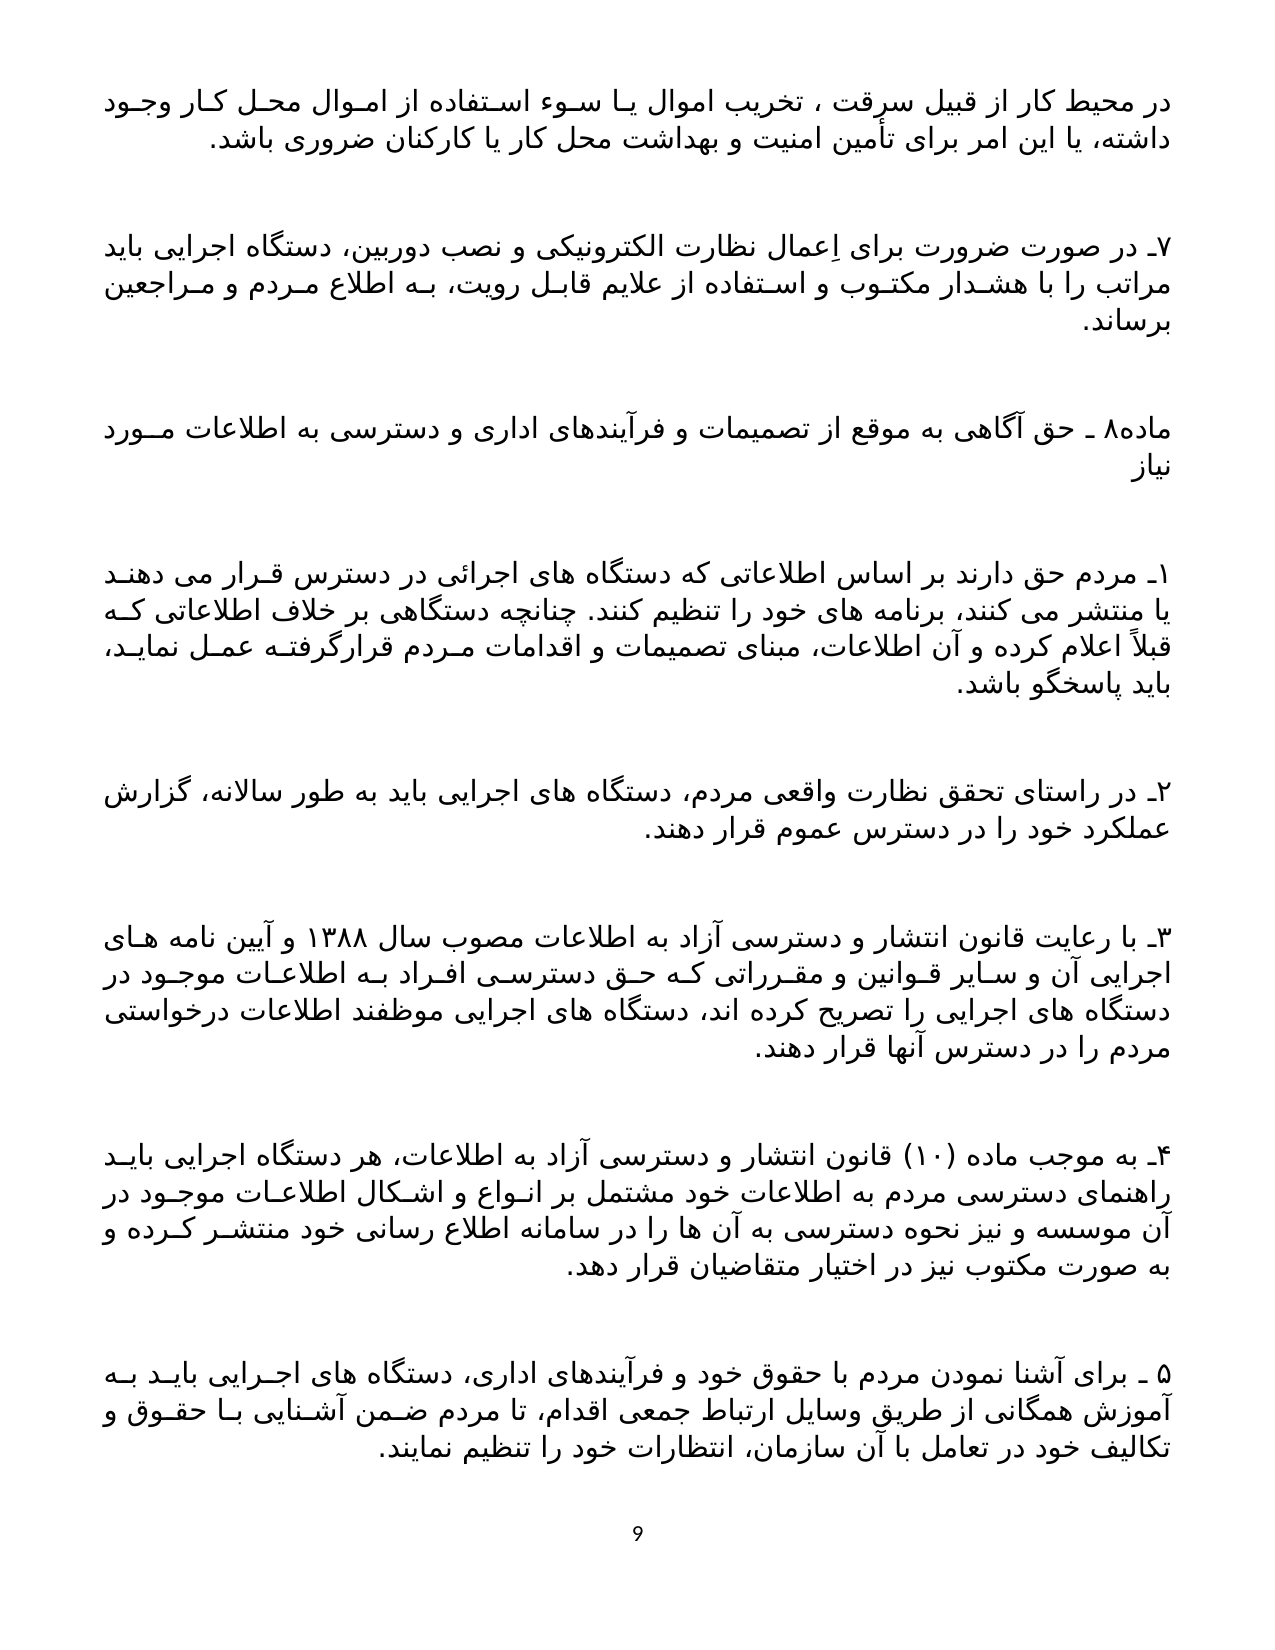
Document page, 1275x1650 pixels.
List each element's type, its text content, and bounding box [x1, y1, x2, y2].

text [103, 84, 1172, 155]
text ماده۸ ـ حق آگاهی به موقع از تصمیمات و فرآیندهای اداری و دسترسی به اطلاعات مورد نیاز [103, 411, 1172, 482]
text ۳ـ با رعایت قانون انتشار و دسترسی آزاد به اطلاعات مصوب سال ۱۳۸۸ و آیین نامه های اجرایی آن و سایر قوانین و مقرراتی که حق دسترسی افراد به اطلاعات موجود در دستگاه های اجرایی را تصریح کرده اند، دستگاه های اجرایی موظفند اطلاعات درخواستی مردم را در دسترس آنها قرار دهند. [103, 920, 1172, 1064]
text ۷ـ در صورت ضرورت برای اِعمال نظارت الکترونیکی و نصب دوربین، دستگاه اجرایی باید مراتب را با هشدار مکتوب و استفاده از علایم قابل رویت، به اطلاع مردم و مراجعین برساند. [103, 229, 1172, 337]
text ۲ـ در راستای تحقق نظارت واقعی مردم، دستگاه های اجرایی باید به طور سالانه، گزارش عملکرد خود را در دسترس عموم قرار دهند. [103, 775, 1172, 845]
text ۱ـ مردم حق دارند بر اساس اطلاعاتی که دستگاه های اجرائی در دسترس قرار می دهند یا منتشر می کنند، برنامه های خود را تنظیم کنند. چنانچه دستگاهی بر خلاف اطلاعاتی که قبلاً اعلام کرده و آن اطلاعات، مبنای تصمیمات و اقدامات مردم قرارگرفته عمل نماید، باید پاسخگو باشد. [103, 556, 1172, 700]
text ۴ـ به موجب ماده (۱۰) قانون انتشار و دسترسی آزاد به اطلاعات، هر دستگاه اجرایی باید راهنمای دسترسی مردم به اطلاعات خود مشتمل بر انواع و اشکال اطلاعات موجود در آن موسسه و نیز نحوه دسترسی به آن ها را در سامانه اطلاع رسانی خود منتشر کرده و به صورت مکتوب نیز در اختیار متقاضیان قرار دهد. [103, 1138, 1172, 1282]
text ۵ ـ برای آشنا نمودن مردم با حقوق خود و فرآیندهای اداری، دستگاه های اجرایی باید به آموزش همگانی از طریق وسایل ارتباط جمعی اقدام، تا مردم ضمن آشنایی با حقوق و تکالیف خود در تعامل با آن سازمان، انتظارات خود را تنظیم نمایند. [103, 1357, 1172, 1464]
